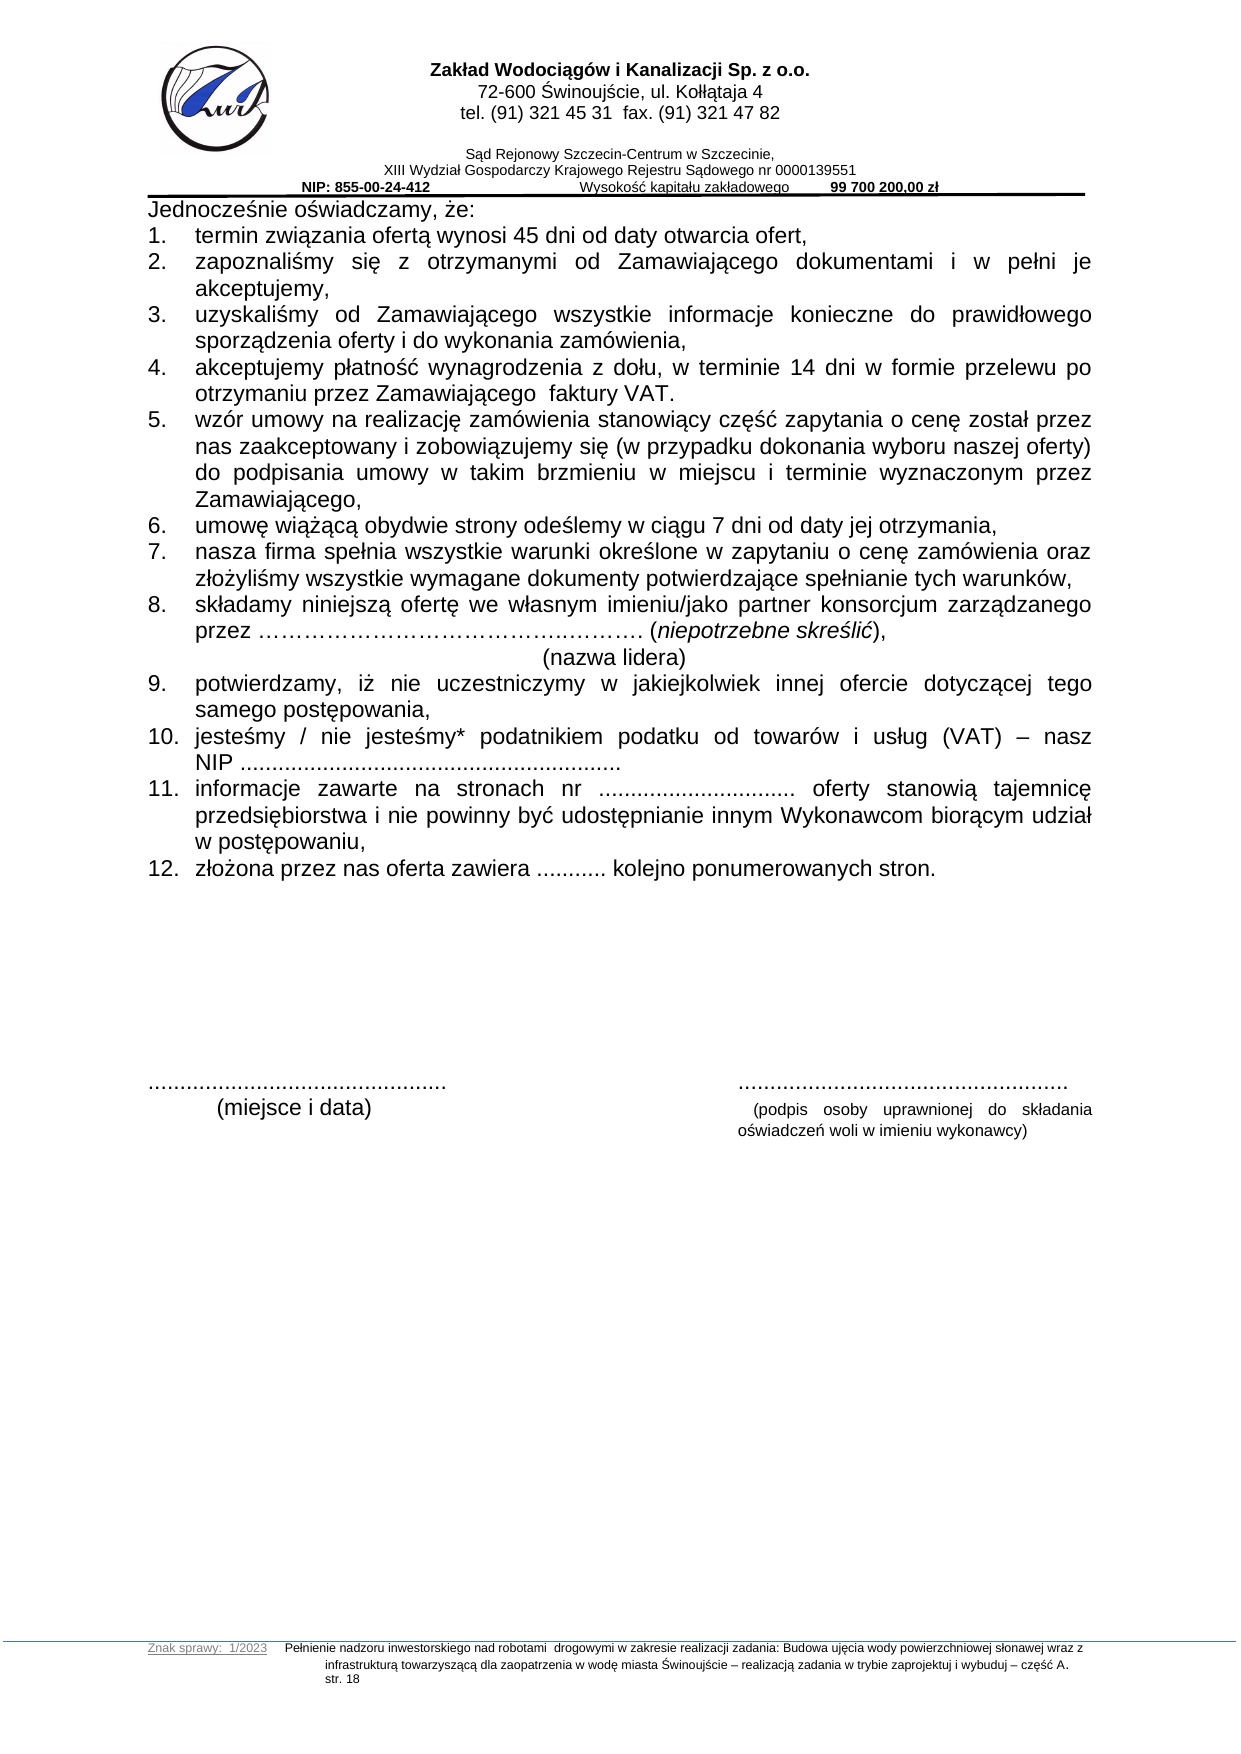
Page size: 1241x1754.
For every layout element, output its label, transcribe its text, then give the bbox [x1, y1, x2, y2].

list uzyskaliśmy od Zamawiającego wszystkie informacje konieczne do prawidłowego sporządzenia oferty i do wykonania zamówienia, [148, 301, 1092, 354]
list składamy niniejszą ofertę we własnym imieniu/jako partner konsorcjum zarządzanego przez …………………………………..………. (niepotrzebne skreślić), [148, 591, 1092, 644]
list potwierdzamy, iż nie uczestniczymy w jakiejkolwiek innej ofercie dotyczącej tego samego postępowania, [148, 670, 1092, 723]
list nasza firma spełnia wszystkie warunki określone w zapytaniu o cenę zamówienia oraz złożyliśmy wszystkie wymagane dokumenty potwierdzające spełnianie tych warunków, [148, 538, 1092, 591]
picture [158, 42, 272, 156]
list informacje zawarte na stronach nr ............................... oferty stanowią tajemnicę przedsiębiorstwa i nie powinny być udostępnianie innym Wykonawcom biorącym udział w postępowaniu, [148, 775, 1092, 854]
list umowę wiążącą obydwie strony odeślemy w ciągu 7 dni od daty jej otrzymania, [148, 512, 1092, 538]
text Jednocześnie oświadczamy, że: [148, 196, 1092, 222]
text (miejsce i data) (podpis osoby uprawnionej do składania oświadczeń woli w imieniu wykonawcy) [216, 1094, 1092, 1139]
list akceptujemy płatność wynagrodzenia z dołu, w terminie 14 dni w formie przelewu po otrzymaniu przez Zamawiającego faktury VAT. [148, 354, 1092, 406]
list złożona przez nas oferta zawiera ........... kolejno ponumerowanych stron. [148, 854, 1092, 881]
text ............................................... .................................................... [148, 1068, 1092, 1094]
list wzór umowy na realizację zamówienia stanowiący część zapytania o cenę został przez nas zaakceptowany i zobowiązujemy się (w przypadku dokonania wyboru naszej oferty) do podpisania umowy w takim brzmieniu w miejscu i terminie wyznaczonym przez Zamawiającego, [148, 406, 1092, 512]
list zapoznaliśmy się z otrzymanymi od Zamawiającego dokumentami i w pełni je akceptujemy, [148, 248, 1092, 301]
list jesteśmy / nie jesteśmy* podatnikiem podatku od towarów i usług (VAT) – nasz NIP ............................................................ [148, 723, 1092, 775]
list termin związania ofertą wynosi 45 dni od daty otwarcia ofert, [148, 222, 1092, 248]
text (nazwa lidera) [148, 644, 1092, 670]
